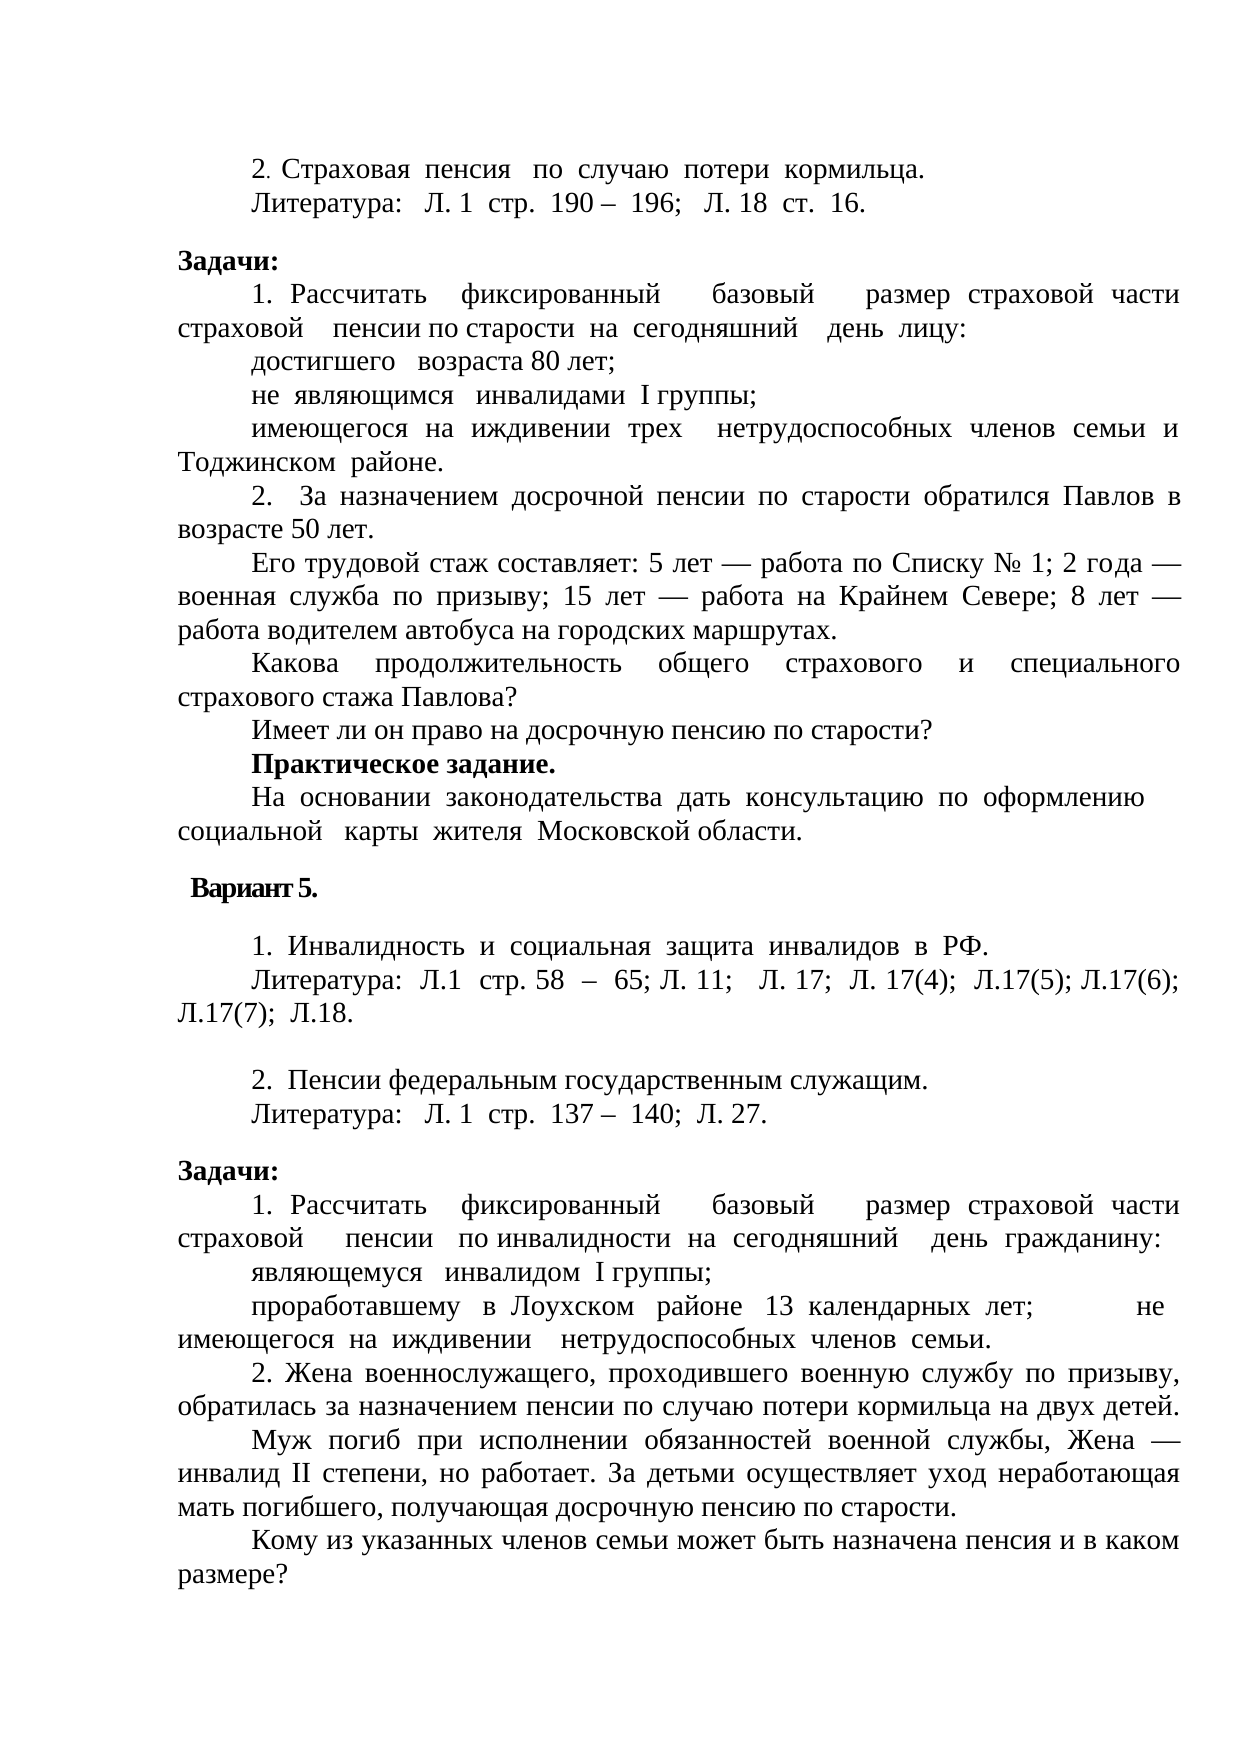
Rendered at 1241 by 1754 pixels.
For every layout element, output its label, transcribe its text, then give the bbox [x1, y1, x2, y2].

text Вариант 5. [190, 871, 1240, 904]
text 1. Рассчитать фиксированный базовый размер страховой части страховой пенсии по инвалидности на сегодняшний день гражданину: являющемуся инвалидом I группы; проработавшему в Лоухском районе 13 календарных лет; не имеющегося на иждивении нетрудоспособных членов семьи. [177, 1187, 1181, 1355]
text Литература: Л. 1 стр. 190 – 196; Л. 18 ст. 16. [177, 185, 1181, 219]
text Литература: Л. 1 стр. 137 – 140; Л. 27. [177, 1096, 1181, 1129]
text 2. За назначением досрочной пенсии по старости обратился Павлов в возрасте 50 лет. [177, 478, 1181, 545]
text 2. Пенсии федеральным государственным служащим. [190, 1062, 1240, 1096]
text 1. Инвалидность и социальная защита инвалидов в РФ. [190, 928, 1240, 962]
text 2. Жена военнослужащего, проходившего военную службу по призыву, обратилась за назначением пенсии по случаю потери кормильца на двух детей. Муж погиб при исполнении обязанностей военной службы, Жена — инвалид II степени, но работает. За детьми осуществляет уход неработающая мать погибшего, получающая досрочную пенсию по старости. Кому из указанных членов семьи может быть назначена пенсия и в каком размере? [177, 1355, 1181, 1589]
text 2. Страховая пенсия по случаю потери кормильца. [177, 152, 1181, 185]
text Задачи: [177, 1153, 1240, 1187]
text не являющимся инвалидами I группы; имеющегося на иждивении трех нетрудоспособных членов семьи и Тоджинском районе. [177, 377, 1181, 478]
text Задачи: 1. Рассчитать фиксированный базовый размер страховой части страховой пенсии по старости на сегодняшний день лицу: достигшего возраста 80 лет; [177, 243, 1181, 377]
text Практическое задание. [177, 746, 1181, 779]
text Имеет ли он право на досрочную пенсию по старости? [177, 712, 1181, 746]
text На основании законодательства дать консультацию по оформлению социальной карты жителя Московской области. [177, 779, 1181, 847]
text Его трудовой стаж составляет: 5 лет — работа по Списку № 1; 2 года — военная служба по призыву; 15 лет — работа на Крайнем Севере; 8 лет — работа водителем автобуса на городских маршрутах. [177, 545, 1181, 645]
text Литература: Л.1 стр. 58 – 65; Л. 11; Л. 17; Л. 17(4); Л.17(5); Л.17(6); Л.17(7); Л.18. [177, 962, 1181, 1029]
text Какова продолжительность общего страхового и специального страхового стажа Павлова? [177, 645, 1181, 712]
